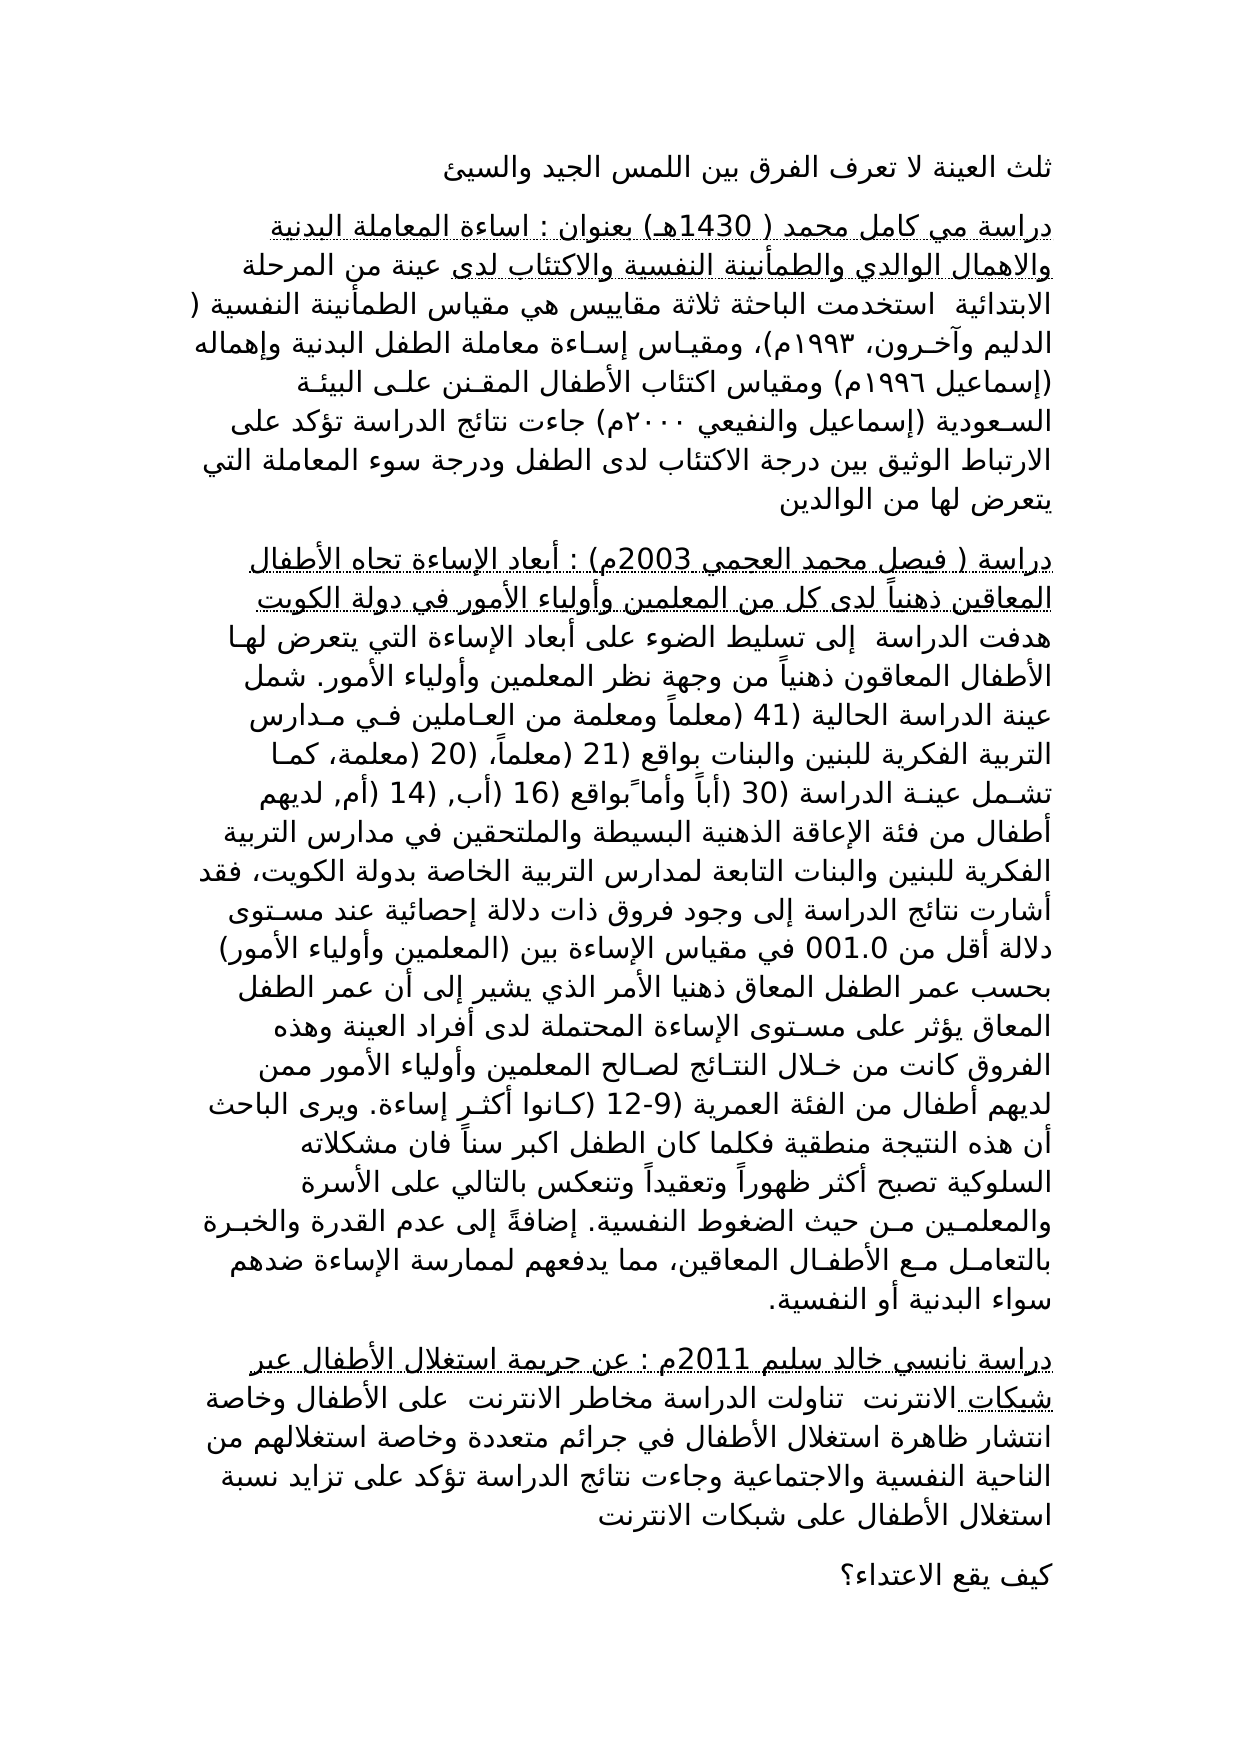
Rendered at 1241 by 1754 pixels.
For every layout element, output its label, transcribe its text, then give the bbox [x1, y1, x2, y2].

text دراسة نانسي خالد سليم 2011م : عن جريمة استغلال الأطفال عبر شبكات الانترنت تناولت الدراسة مخاطر الانترنت على الأطفال وخاصة انتشار ظاهرة استغلال الأطفال في جرائم متعددة وخاصة استغلالهم من الناحية النفسية والاجتماعية وجاءت نتائج الدراسة تؤكد على تزايد نسبة استغلال الأطفال على شبكات الانترنت [187, 1342, 1053, 1532]
text كيف يقع الاعتداء؟ [187, 1558, 1053, 1592]
text دراسة مي كامل محمد ( 1430هـ) بعنوان : اساءة المعاملة البدنية والاهمال الوالدي والطمأنينة النفسية والاكتئاب لدى عينة من المرحلة الابتدائية استخدمت الباحثة ثلاثة مقاييس هي مقياس الطمأنينة النفسية ( الدليم وآخـرون، ١٩٩٣م)، ومقيـاس إسـاءة معاملة الطفل البدنية وإهماله (إسماعيل ١٩٩٦م) ومقياس اكتئاب الأطفال المقـنن علـى البيئـة السـعودية (إسماعيل والنفيعي ٢٠٠٠م) جاءت نتائج الدراسة تؤكد على الارتباط الوثيق بين درجة الاكتئاب لدى الطفل ودرجة سوء المعاملة التي يتعرض لها من الوالدين [187, 210, 1053, 516]
text ثلث العينة لا تعرف الفرق بين اللمس الجيد والسيئ [187, 150, 1053, 184]
text دراسة ( فيصل محمد العجمي 2003م) : أبعاد الإساءة تجاه الأطفال المعاقين ذهنياً لدى كل من المعلمين وأولياء الأمور في دولة الكويت هدفت الدراسة إلى تسليط الضوء على أبعاد الإساءة التي يتعرض لهـا الأطفال المعاقون ذهنياً من وجهة نظر المعلمين وأولياء الأمور. شمل عينة الدراسة الحالية (41 (معلماً ومعلمة من العـاملين فـي مـدارس التربية الفكرية للبنين والبنات بواقع (21 (معلماً، (20 (معلمة، كمـا تشـمل عينـة الدراسة (30 (أباً وأما ًبواقع (16 (أب, (14 (أم, لديهم أطفال من فئة الإعاقة الذهنية البسيطة والملتحقين في مدارس التربية الفكرية للبنين والبنات التابعة لمدارس التربية الخاصة بدولة الكويت، فقد أشارت نتائج الدراسة إلى وجود فروق ذات دلالة إحصائية عند مسـتوى دلالة أقل من 001.0 في مقياس الإساءة بين (المعلمين وأولياء الأمور) بحسب عمر الطفل المعاق ذهنيا الأمر الذي يشير إلى أن عمر الطفل المعاق يؤثر على مسـتوى الإساءة المحتملة لدى أفراد العينة وهذه الفروق كانت من خـلال النتـائج لصـالح المعلمين وأولياء الأمور ممن لديهم أطفال من الفئة العمرية (9-12 (كـانوا أكثـر إساءة. ويرى الباحث أن هذه النتيجة منطقية فكلما كان الطفل اكبر سناً فان مشكلاته السلوكية تصبح أكثر ظهوراً وتعقيداً وتنعكس بالتالي على الأسرة والمعلمـين مـن حيث الضغوط النفسية. إضافةً إلى عدم القدرة والخبـرة بالتعامـل مـع الأطفـال المعاقين، مما يدفعهم لممارسة الإساءة ضدهم سواء البدنية أو النفسية. [187, 542, 1053, 1316]
